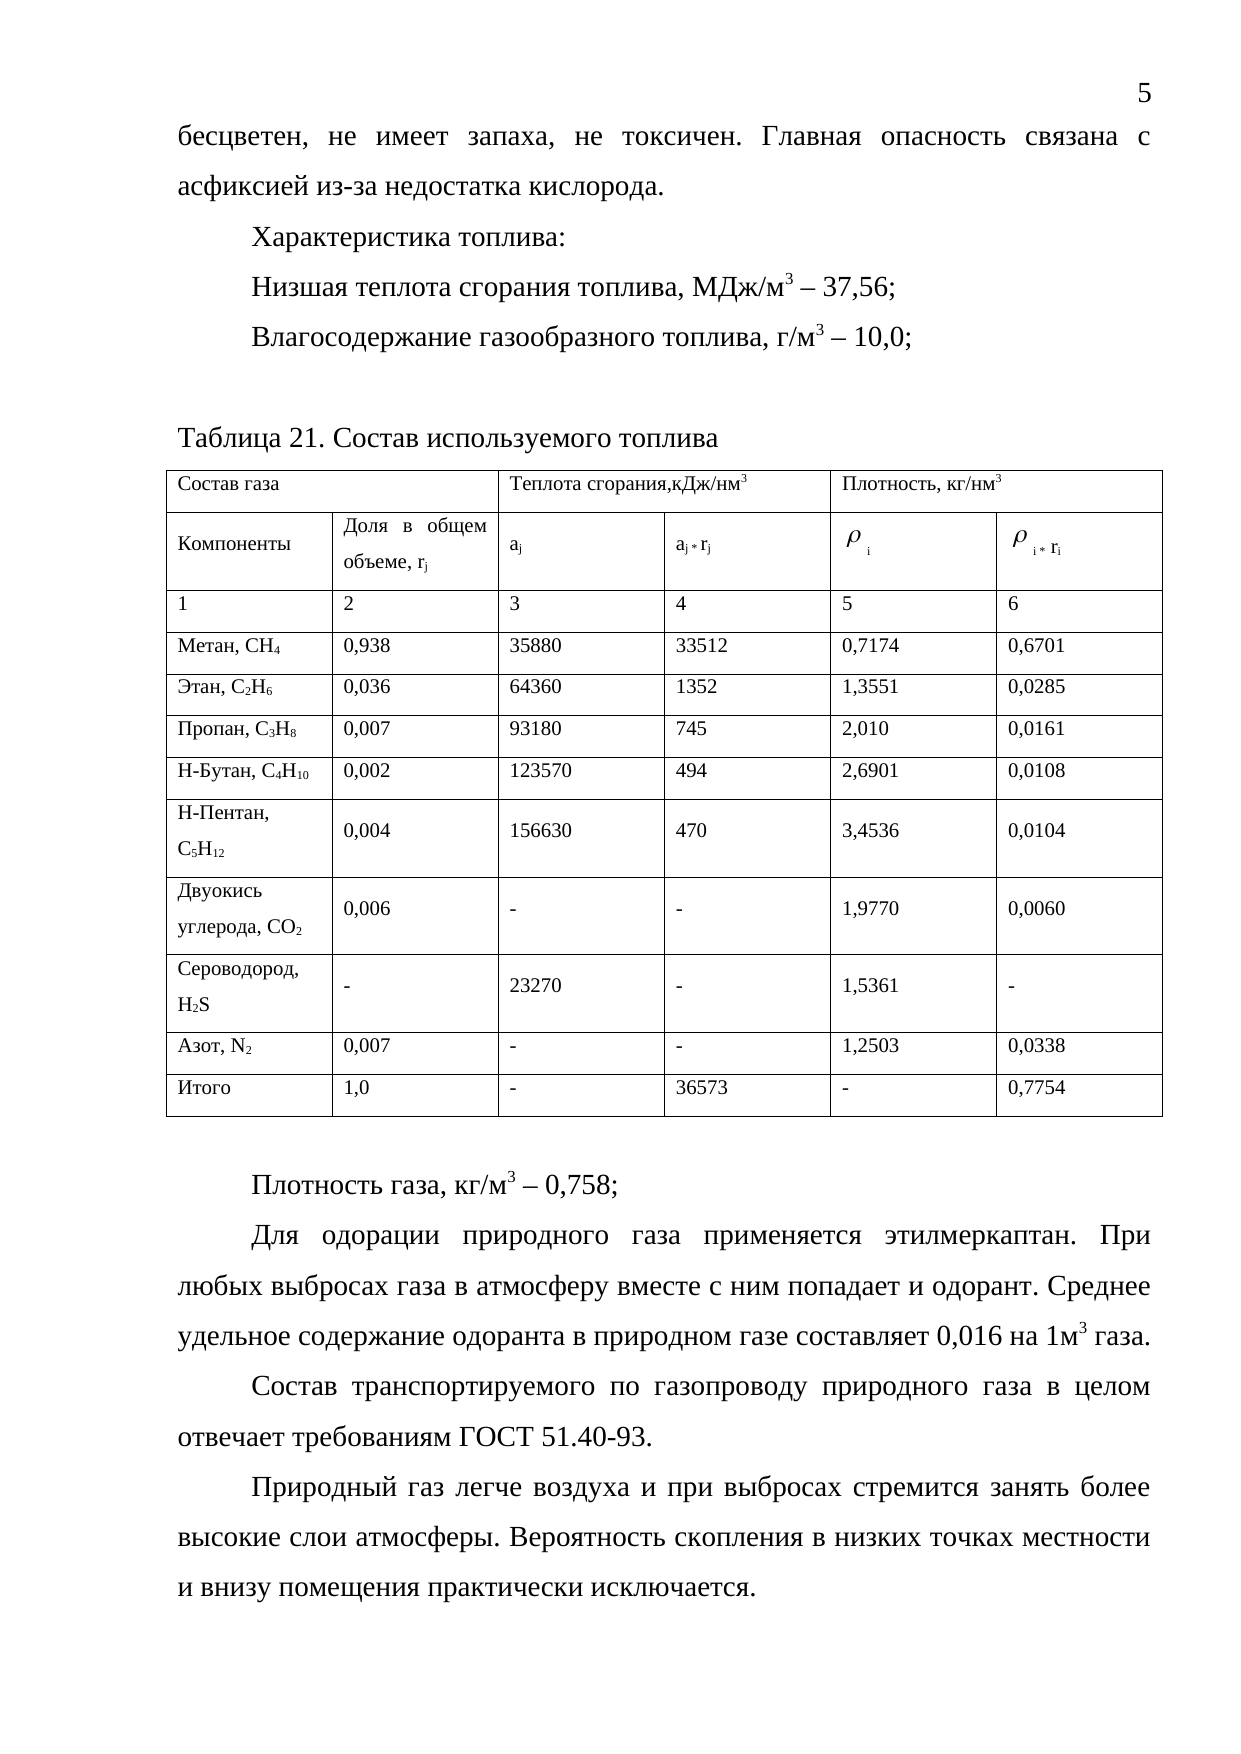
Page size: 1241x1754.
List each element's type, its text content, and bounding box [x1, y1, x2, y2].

table_cell - [333, 955, 498, 1032]
table_cell Итого [167, 1075, 332, 1116]
table_cell - [831, 1075, 996, 1116]
table_header Состав газа [167, 471, 498, 512]
table_cell 0,006 [333, 878, 498, 954]
table_cell 745 [665, 716, 830, 757]
table_cell 0,0060 [997, 878, 1162, 954]
table_cell 64360 [499, 675, 664, 715]
table_cell 0,0285 [997, 675, 1162, 715]
table_cell Компоненты [167, 513, 332, 590]
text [177, 118, 1152, 202]
table_cell 0,7174 [831, 633, 996, 673]
table_cell i * ri [997, 513, 1162, 590]
text Таблица 21. Состав используемого топлива [177, 420, 1152, 453]
table_cell - [997, 955, 1162, 1032]
table_cell 1 [167, 591, 332, 632]
table_cell 0,7754 [997, 1075, 1162, 1116]
table_cell - [665, 1033, 830, 1074]
table_cell 0,036 [333, 675, 498, 715]
table_cell - [665, 878, 830, 954]
table_cell Азот, N2 [167, 1033, 332, 1074]
table_cell 0,0338 [997, 1033, 1162, 1074]
table_cell аj * rj [665, 513, 830, 590]
table_cell 1,2503 [831, 1033, 996, 1074]
text Влагосодержание газообразного топлива, г/м3 – 10,0; [177, 319, 1152, 353]
table_cell 0,007 [333, 1033, 498, 1074]
text Для одорации природного газа применяется этилмеркаптан. При любых выбросах газа в атмосферу вместе с ним попадает и одорант. Среднее удельное содержание одоранта в природном газе составляет 0,016 на 1м3 газа. [177, 1217, 1152, 1352]
table_cell 0,002 [333, 758, 498, 799]
table_cell 36573 [665, 1075, 830, 1116]
table_cell 494 [665, 758, 830, 799]
table_cell 0,938 [333, 633, 498, 673]
table_cell 0,6701 [997, 633, 1162, 673]
text Плотность газа, кг/м3 – 0,758; [177, 1167, 1152, 1201]
table_cell 2,6901 [831, 758, 996, 799]
table_cell - [499, 1075, 664, 1116]
table_cell 0,007 [333, 716, 498, 757]
table_cell 0,0104 [997, 800, 1162, 877]
table_cell Этан, С2Н6 [167, 675, 332, 715]
table_header Плотность, кг/нм3 [831, 471, 1162, 512]
table_cell 23270 [499, 955, 664, 1032]
table_cell 3 [499, 591, 664, 632]
text Низшая теплота сгорания топлива, МДж/м3 – 37,56; [177, 269, 1152, 303]
table_cell 470 [665, 800, 830, 877]
table_cell 3,4536 [831, 800, 996, 877]
table_cell i [831, 513, 996, 590]
table_cell 4 [665, 591, 830, 632]
table_cell Н-Пентан, С5Н12 [167, 800, 332, 877]
table_header Теплота сгорания,кДж/нм3 [499, 471, 830, 512]
table_cell 0,0161 [997, 716, 1162, 757]
table_cell 1,5361 [831, 955, 996, 1032]
table_cell - [499, 878, 664, 954]
table_cell 123570 [499, 758, 664, 799]
table_cell 1,9770 [831, 878, 996, 954]
table_cell 33512 [665, 633, 830, 673]
table_cell 0,004 [333, 800, 498, 877]
text Состав транспортируемого по газопроводу природного газа в целом отвечает требованиям ГОСТ 51.40-93. [177, 1368, 1152, 1452]
table_cell Доля в общем объеме, rj [333, 513, 498, 590]
table_cell - [665, 955, 830, 1032]
table_cell Двуокись углерода, СО2 [167, 878, 332, 954]
table_cell 1,3551 [831, 675, 996, 715]
table_cell 2 [333, 591, 498, 632]
table_cell 6 [997, 591, 1162, 632]
table_cell Сероводород, H2S [167, 955, 332, 1032]
table_cell Н-Бутан, С4Н10 [167, 758, 332, 799]
table_cell 35880 [499, 633, 664, 673]
table_cell 2,010 [831, 716, 996, 757]
table_cell 0,0108 [997, 758, 1162, 799]
table_cell - [499, 1033, 664, 1074]
text Характеристика топлива: [177, 219, 1152, 252]
table_cell 5 [831, 591, 996, 632]
table_cell 156630 [499, 800, 664, 877]
table_cell Метан, СН4 [167, 633, 332, 673]
table_cell 93180 [499, 716, 664, 757]
table_cell 1,0 [333, 1075, 498, 1116]
table_cell аj [499, 513, 664, 590]
table_cell 1352 [665, 675, 830, 715]
text Природный газ легче воздуха и при выбросах стремится занять более высокие слои атмосферы. Вероятность скопления в низких точках местности и внизу помещения практически исключается. [177, 1469, 1152, 1603]
table_cell Пропан, С3Н8 [167, 716, 332, 757]
